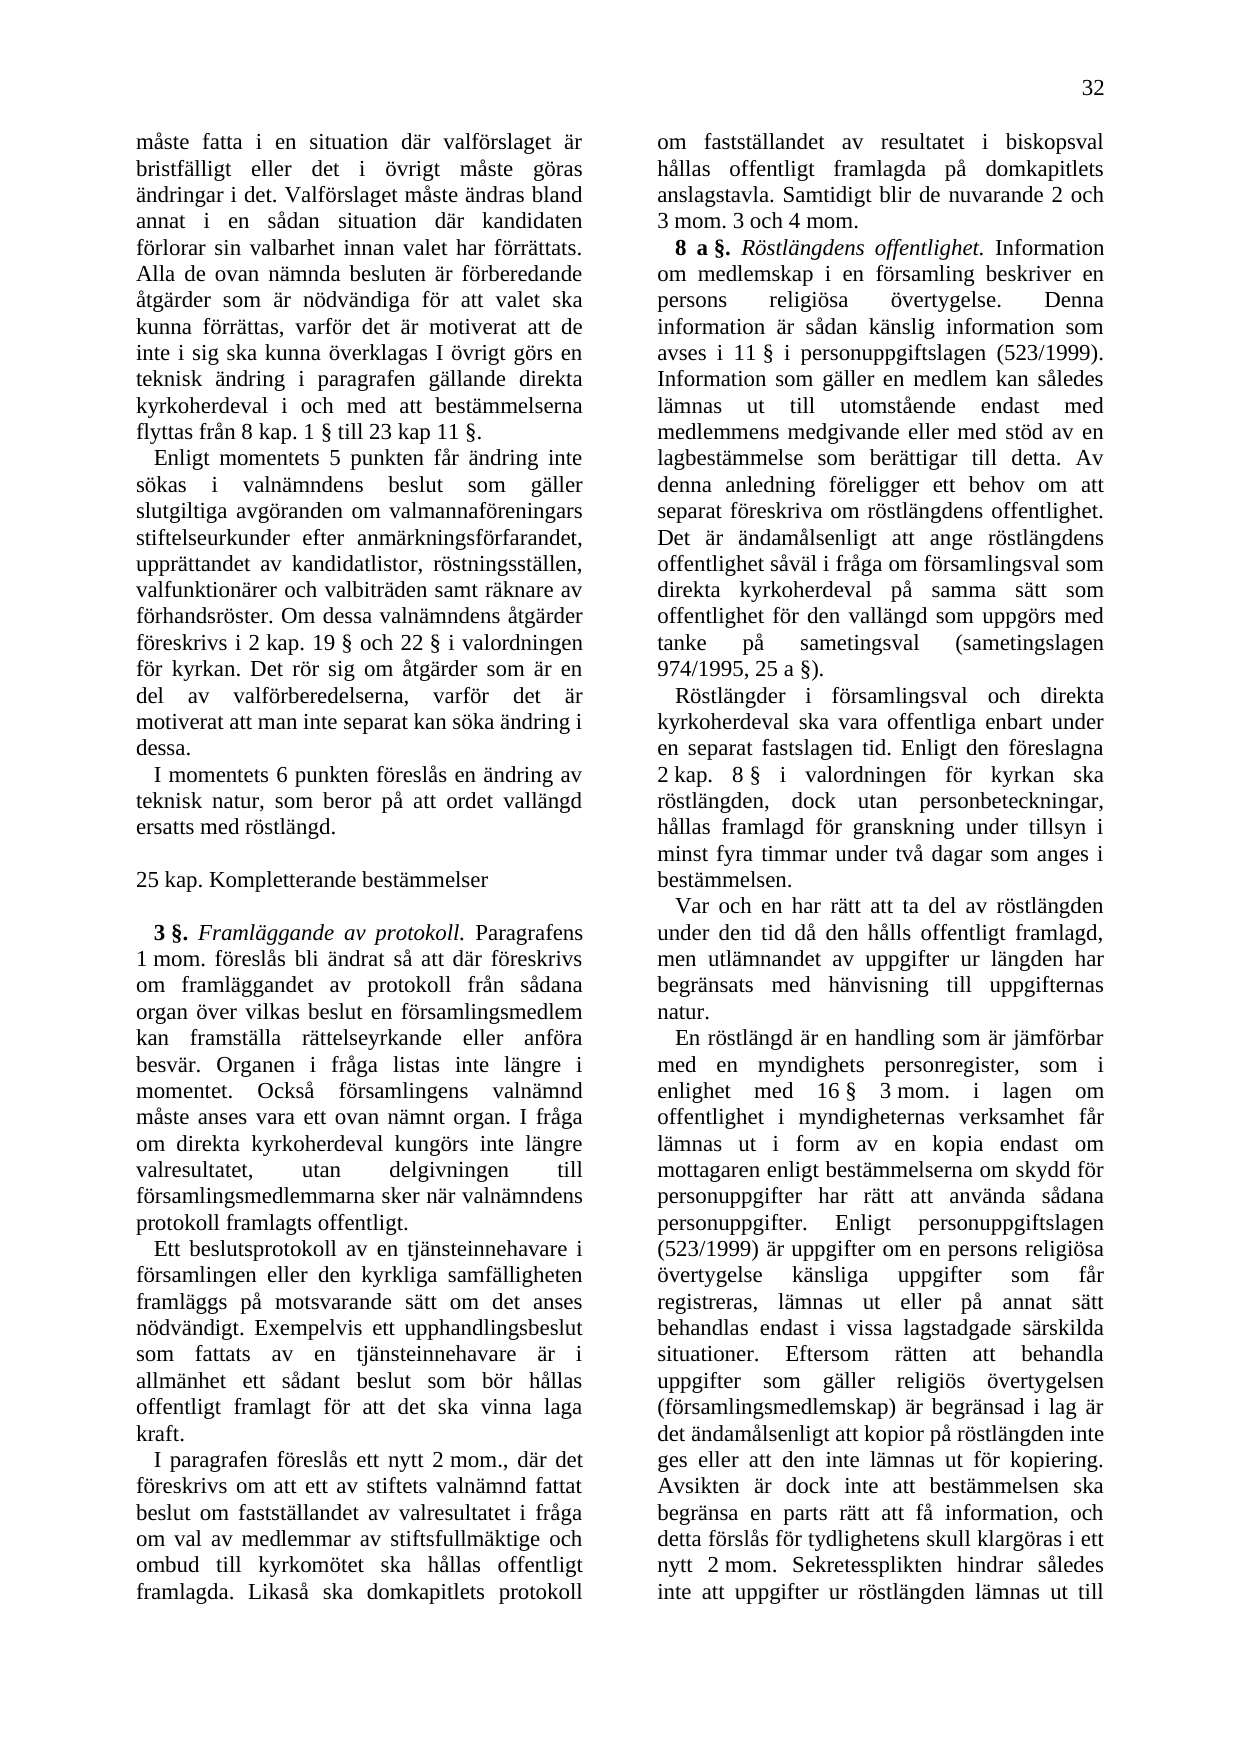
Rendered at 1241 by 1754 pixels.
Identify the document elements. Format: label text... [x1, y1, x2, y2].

text Enligt momentets 5 punkten får ändring inte sökas i valnämndens beslut som gäller slutgiltiga avgöranden om valmannaföreningars stiftelseurkunder efter anmärkningsförfarandet, upprättandet av kandidatlistor, röstningsställen, valfunktionärer och valbiträden samt räknare av förhandsröster. Om dessa valnämndens åtgärder föreskrivs i 2 kap. 19 § och 22 § i valordningen för kyrkan. Det rör sig om åtgärder som är en del av valförberedelserna, varför det är motiverat att man inte separat kan söka ändring i dessa. [136, 444, 583, 761]
text Var och en har rätt att ta del av röstlängden under den tid då den hålls offentligt framlagd, men utlämnandet av uppgifter ur längden har begränsats med hänvisning till uppgifternas natur. [657, 892, 1104, 1024]
text 8 a §. Röstlängdens offentlighet. Information om medlemskap i en församling beskriver en persons religiösa övertygelse. Denna information är sådan känslig information som avses i 11 § i personuppgiftslagen (523/1999). Information som gäller en medlem kan således lämnas ut till utomstående endast med medlemmens medgivande eller med stöd av en lagbestämmelse som berättigar till detta. Av denna anledning föreligger ett behov om att separat föreskriva om röstlängdens offentlighet. Det är ändamålsenligt att ange röstlängdens offentlighet såväl i fråga om församlingsval som direkta kyrkoherdeval på samma sätt som offentlighet för den vallängd som uppgörs med tanke på sametingsval (sametingslagen 974/1995, 25 a §). [657, 234, 1104, 682]
text 3 §. Framläggande av protokoll. Paragrafens 1 mom. föreslås bli ändrat så att där föreskrivs om framläggandet av protokoll från sådana organ över vilkas beslut en församlingsmedlem kan framställa rättelseyrkande eller anföra besvär. Organen i fråga listas inte längre i momentet. Också församlingens valnämnd måste anses vara ett ovan nämnt organ. I fråga om direkta kyrkoherdeval kungörs inte längre valresultatet, utan delgivningen till församlingsmedlemmarna sker när valnämndens protokoll framlagts offentligt. [136, 919, 583, 1235]
text Röstlängder i församlingsval och direkta kyrkoherdeval ska vara offentliga enbart under en separat fastslagen tid. Enligt den föreslagna 2 kap. 8 § i valordningen för kyrkan ska röstlängden, dock utan personbeteckningar, hållas framlagd för granskning under tillsyn i minst fyra timmar under två dagar som anges i bestämmelsen. [657, 682, 1104, 892]
text I paragrafen föreslås ett nytt 2 mom., där det föreskrivs om att ett av stiftets valnämnd fattat beslut om fastställandet av valresultatet i fråga om val av medlemmar av stiftsfullmäktige och ombud till kyrkomötet ska hållas offentligt framlagda. Likaså ska domkapitlets protokoll om fastställandet av resultatet i biskopsval hållas offentligt framlagda på domkapitlets anslagstavla. Samtidigt blir de nuvarande 2 och 3 mom. 3 och 4 mom. [136, 1446, 583, 1604]
text 25 kap. Kompletterande bestämmelser [136, 866, 583, 892]
text Ett beslutsprotokoll av en tjänsteinnehavare i församlingen eller den kyrkliga samfälligheten framläggs på motsvarande sätt om det anses nödvändigt. Exempelvis ett upphandlingsbeslut som fattats av en tjänsteinnehavare är i allmänhet ett sådant beslut som bör hållas offentligt framlagt för att det ska vinna laga kraft. [136, 1235, 583, 1446]
text I paragrafen föreslås ett nytt 2 mom., där det föreskrivs om att ett av stiftets valnämnd fattat beslut om fastställandet av valresultatet i fråga om val av medlemmar av stiftsfullmäktige och ombud till kyrkomötet ska hållas offentligt framlagda. Likaså ska domkapitlets protokoll om fastställandet av resultatet i biskopsval hållas offentligt framlagda på domkapitlets anslagstavla. Samtidigt blir de nuvarande 2 och 3 mom. 3 och 4 mom. [657, 128, 1104, 234]
text I momentets 6 punkten föreslås en ändring av teknisk natur, som beror på att ordet vallängd ersatts med röstlängd. [136, 761, 583, 840]
